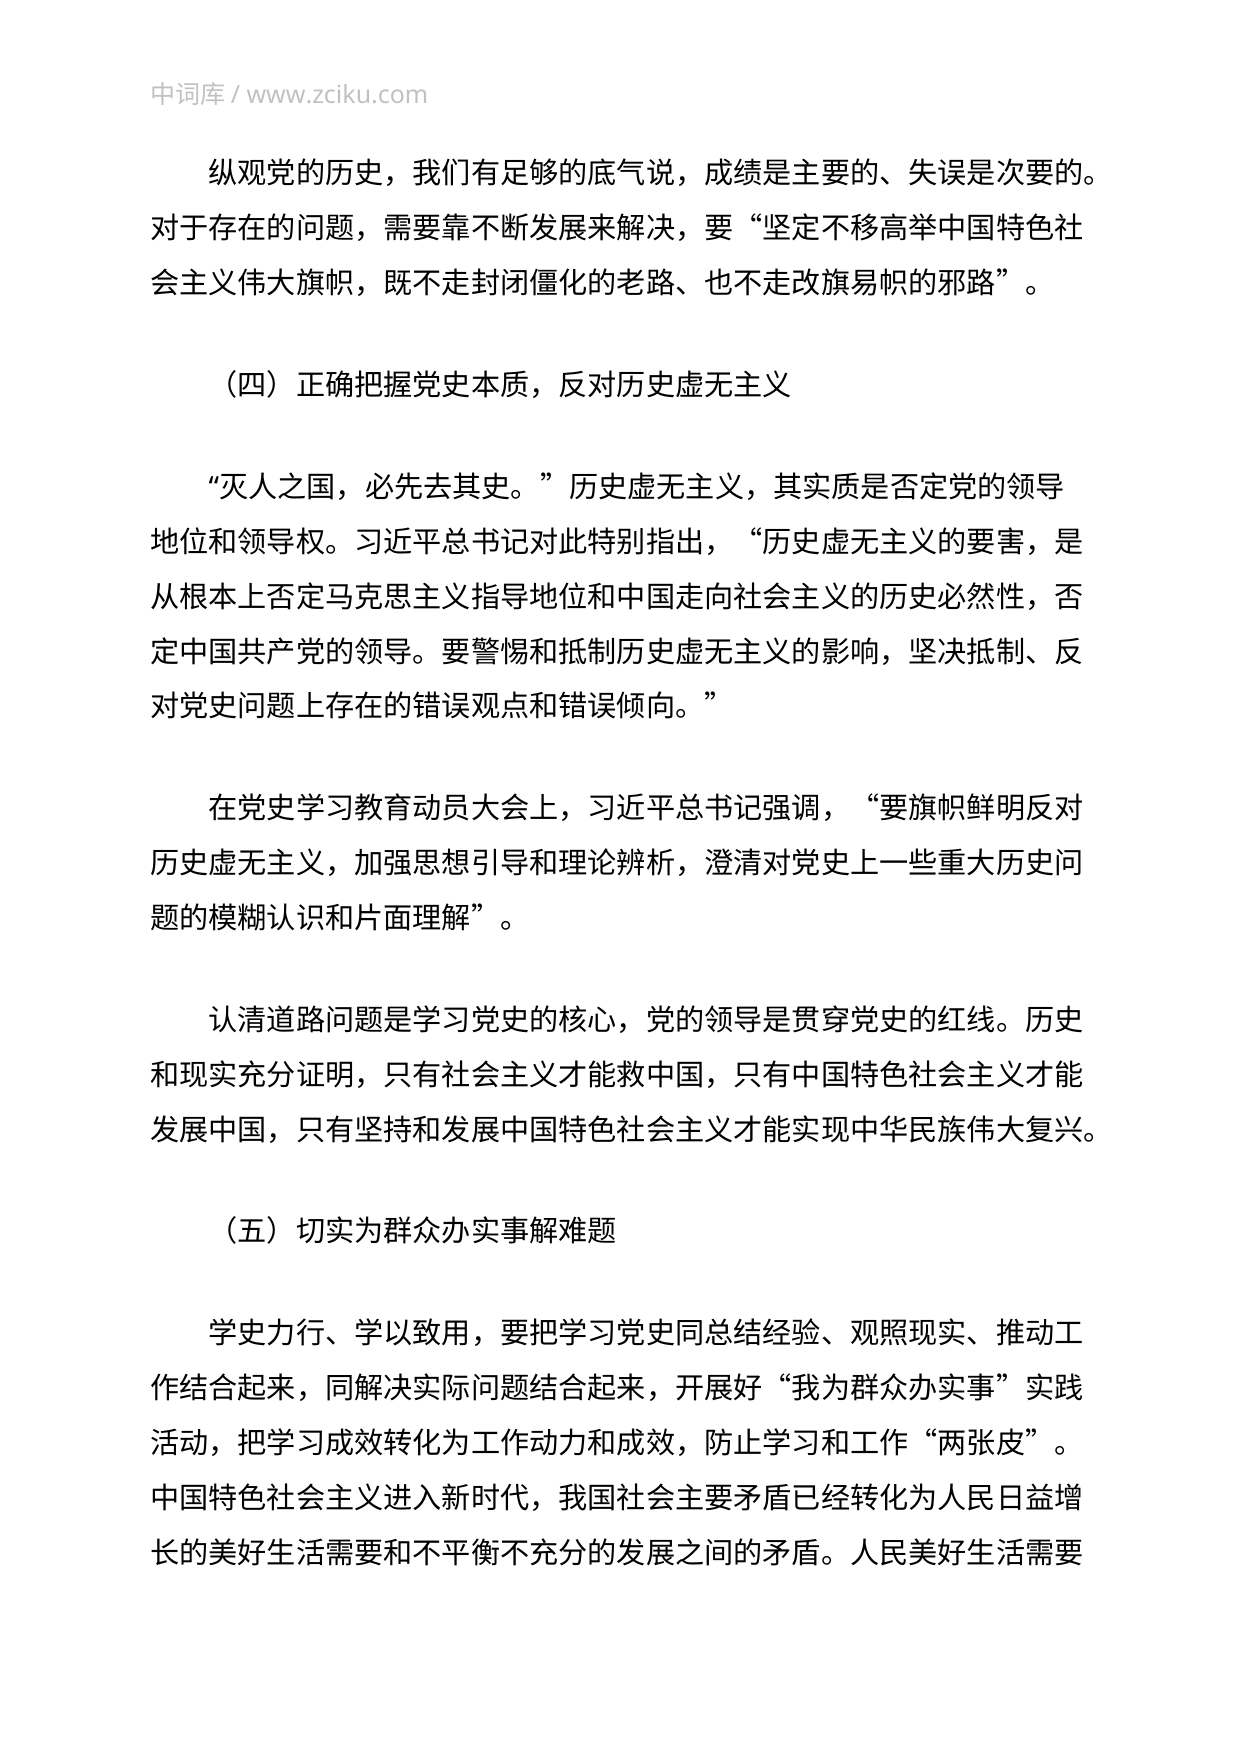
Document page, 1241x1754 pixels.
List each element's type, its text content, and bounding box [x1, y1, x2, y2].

text “灭人之国，必先去其史。”历史虚无主义，其实质是否定党的领导地位和领导权。习近平总书记对此特别指出，“历史虚无主义的要害，是从根本上否定马克思主义指导地位和中国走向社会主义的历史必然性，否定中国共产党的领导。要警惕和抵制历史虚无主义的影响，坚决抵制、反对党史问题上存在的错误观点和错误倾向。” [150, 463, 1090, 725]
text 在党史学习教育动员大会上，习近平总书记强调，“要旗帜鲜明反对历史虚无主义，加强思想引导和理论辨析，澄清对党史上一些重大历史问题的模糊认识和片面理解”。 [150, 785, 1090, 937]
text （四）正确把握党史本质，反对历史虚无主义 [150, 362, 1090, 404]
text 认清道路问题是学习党史的核心，党的领导是贯穿党史的红线。历史和现实充分证明，只有社会主义才能救中国，只有中国特色社会主义才能发展中国，只有坚持和发展中国特色社会主义才能实现中华民族伟大复兴。 [150, 996, 1090, 1148]
text （五）切实为群众办实事解难题 [150, 1208, 1090, 1250]
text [150, 1310, 1090, 1572]
text 纵观党的历史，我们有足够的底气说，成绩是主要的、失误是次要的。对于存在的问题，需要靠不断发展来解决，要“坚定不移高举中国特色社会主义伟大旗帜，既不走封闭僵化的老路、也不走改旗易帜的邪路”。 [150, 150, 1090, 302]
